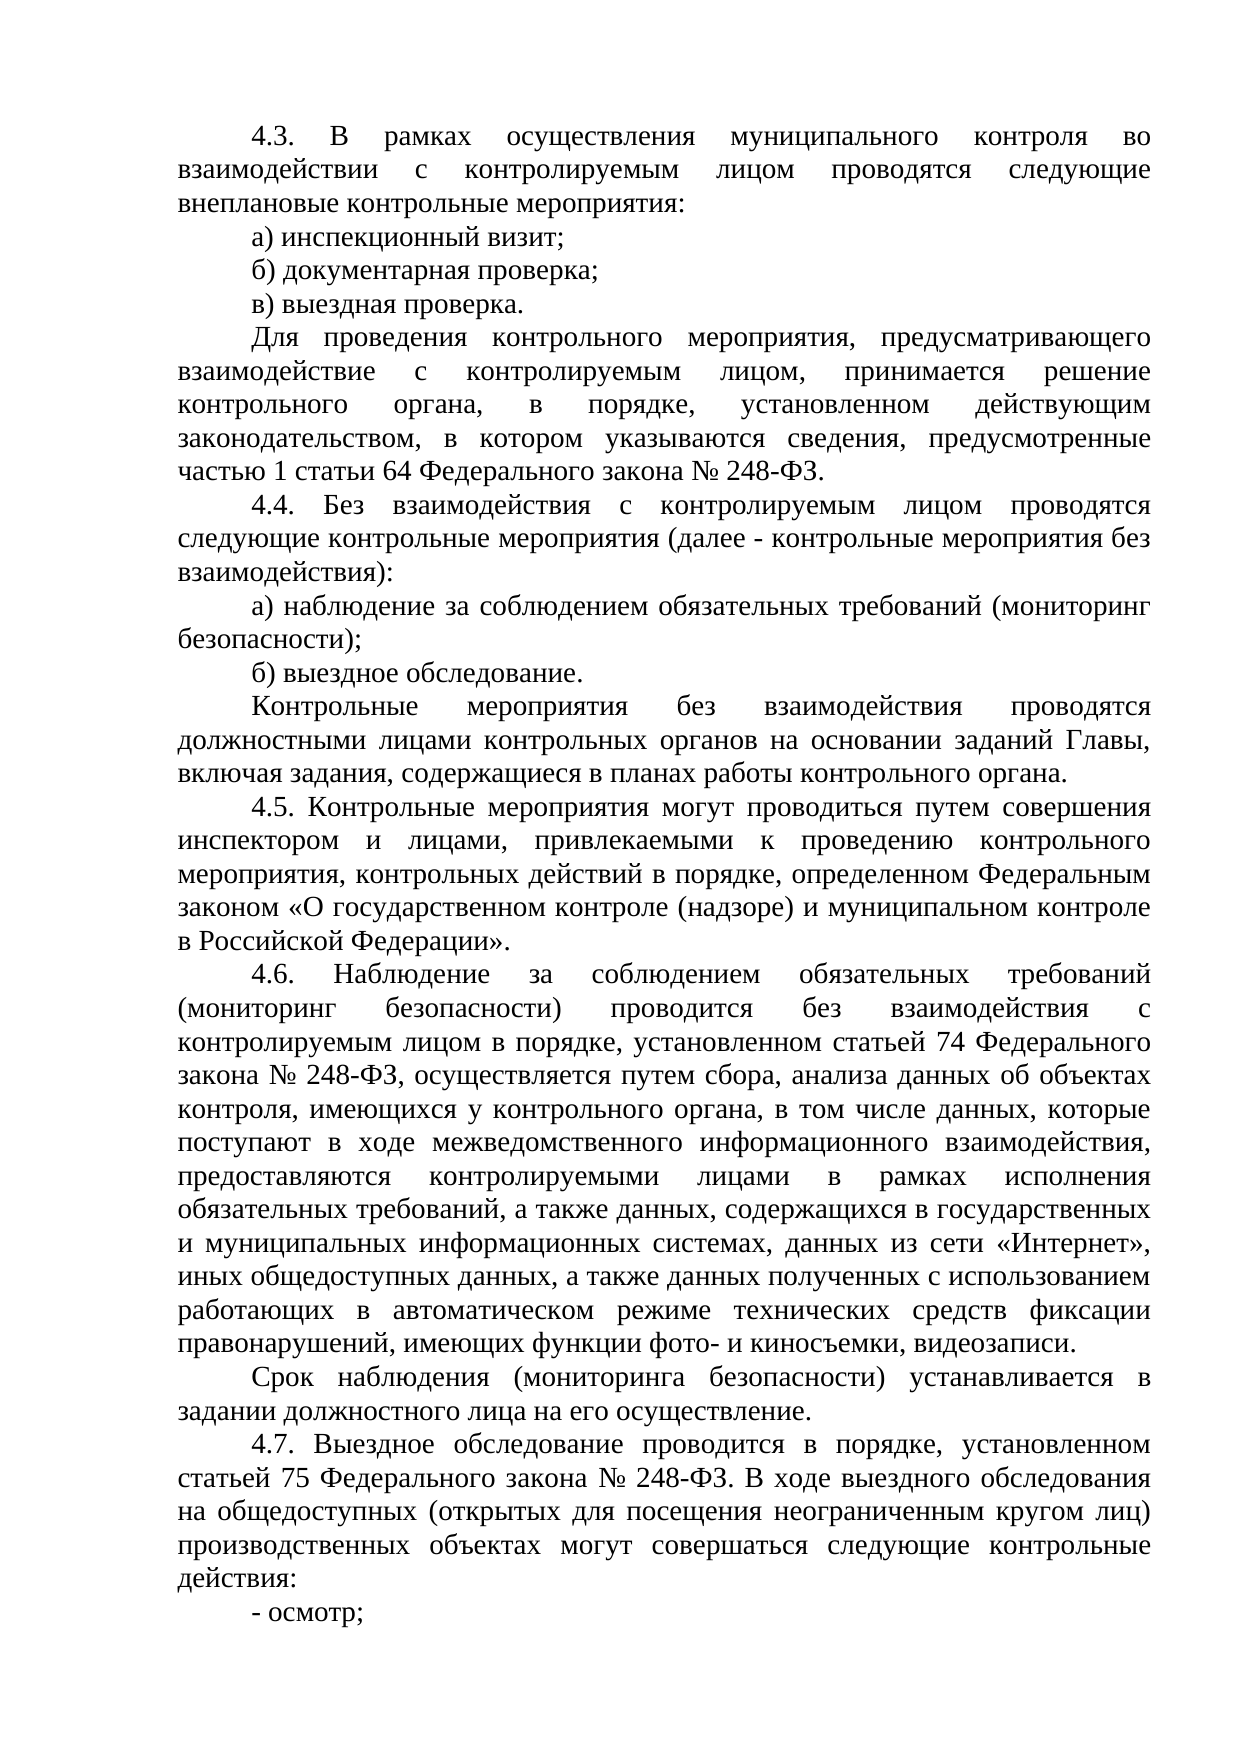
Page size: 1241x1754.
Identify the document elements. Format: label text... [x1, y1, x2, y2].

text 4.4. Без взаимодействия с контролируемым лицом проводятся следующие контрольные мероприятия (далее - контрольные мероприятия без взаимодействия): [177, 487, 1152, 588]
text 4.3. В рамках осуществления муниципального контроля во взаимодействии с контролируемым лицом проводятся следующие внеплановые контрольные мероприятия: [177, 118, 1152, 219]
text а) наблюдение за соблюдением обязательных требований (мониторинг безопасности); [177, 588, 1152, 655]
text а) инспекционный визит; [177, 219, 1152, 252]
text 4.5. Контрольные мероприятия могут проводиться путем совершения инспектором и лицами, привлекаемыми к проведению контрольного мероприятия, контрольных действий в порядке, определенном Федеральным законом «О государственном контроле (надзоре) и муниципальном контроле в Российской Федерации». [177, 789, 1152, 957]
text Для проведения контрольного мероприятия, предусматривающего взаимодействие с контролируемым лицом, принимается решение контрольного органа, в порядке, установленном действующим законодательством, в котором указываются сведения, предусмотренные частью 1 статьи 64 Федерального закона № 248-ФЗ. [177, 319, 1152, 487]
text Срок наблюдения (мониторинга безопасности) устанавливается в задании должностного лица на его осуществление. [177, 1359, 1152, 1426]
text б) выездное обследование. [177, 655, 1152, 688]
text - осмотр; [177, 1594, 1152, 1627]
text б) документарная проверка; [177, 252, 1152, 286]
text 4.7. Выездное обследование проводится в порядке, установленном статьей 75 Федерального закона № 248-ФЗ. В ходе выездного обследования на общедоступных (открытых для посещения неограниченным кругом лиц) производственных объектах могут совершаться следующие контрольные действия: [177, 1426, 1152, 1594]
text 4.6. Наблюдение за соблюдением обязательных требований (мониторинг безопасности) проводится без взаимодействия с контролируемым лицом в порядке, установленном статьей 74 Федерального закона № 248-ФЗ, осуществляется путем сбора, анализа данных об объектах контроля, имеющихся у контрольного органа, в том числе данных, которые поступают в ходе межведомственного информационного взаимодействия, предоставляются контролируемыми лицами в рамках исполнения обязательных требований, а также данных, содержащихся в государственных и муниципальных информационных системах, данных из сети «Интернет», иных общедоступных данных, а также данных полученных с использованием работающих в автоматическом режиме технических средств фиксации правонарушений, имеющих функции фото- и киносъемки, видеозаписи. [177, 957, 1152, 1359]
text в) выездная проверка. [177, 286, 1152, 319]
text Контрольные мероприятия без взаимодействия проводятся должностными лицами контрольных органов на основании заданий Главы, включая задания, содержащиеся в планах работы контрольного органа. [177, 688, 1152, 789]
